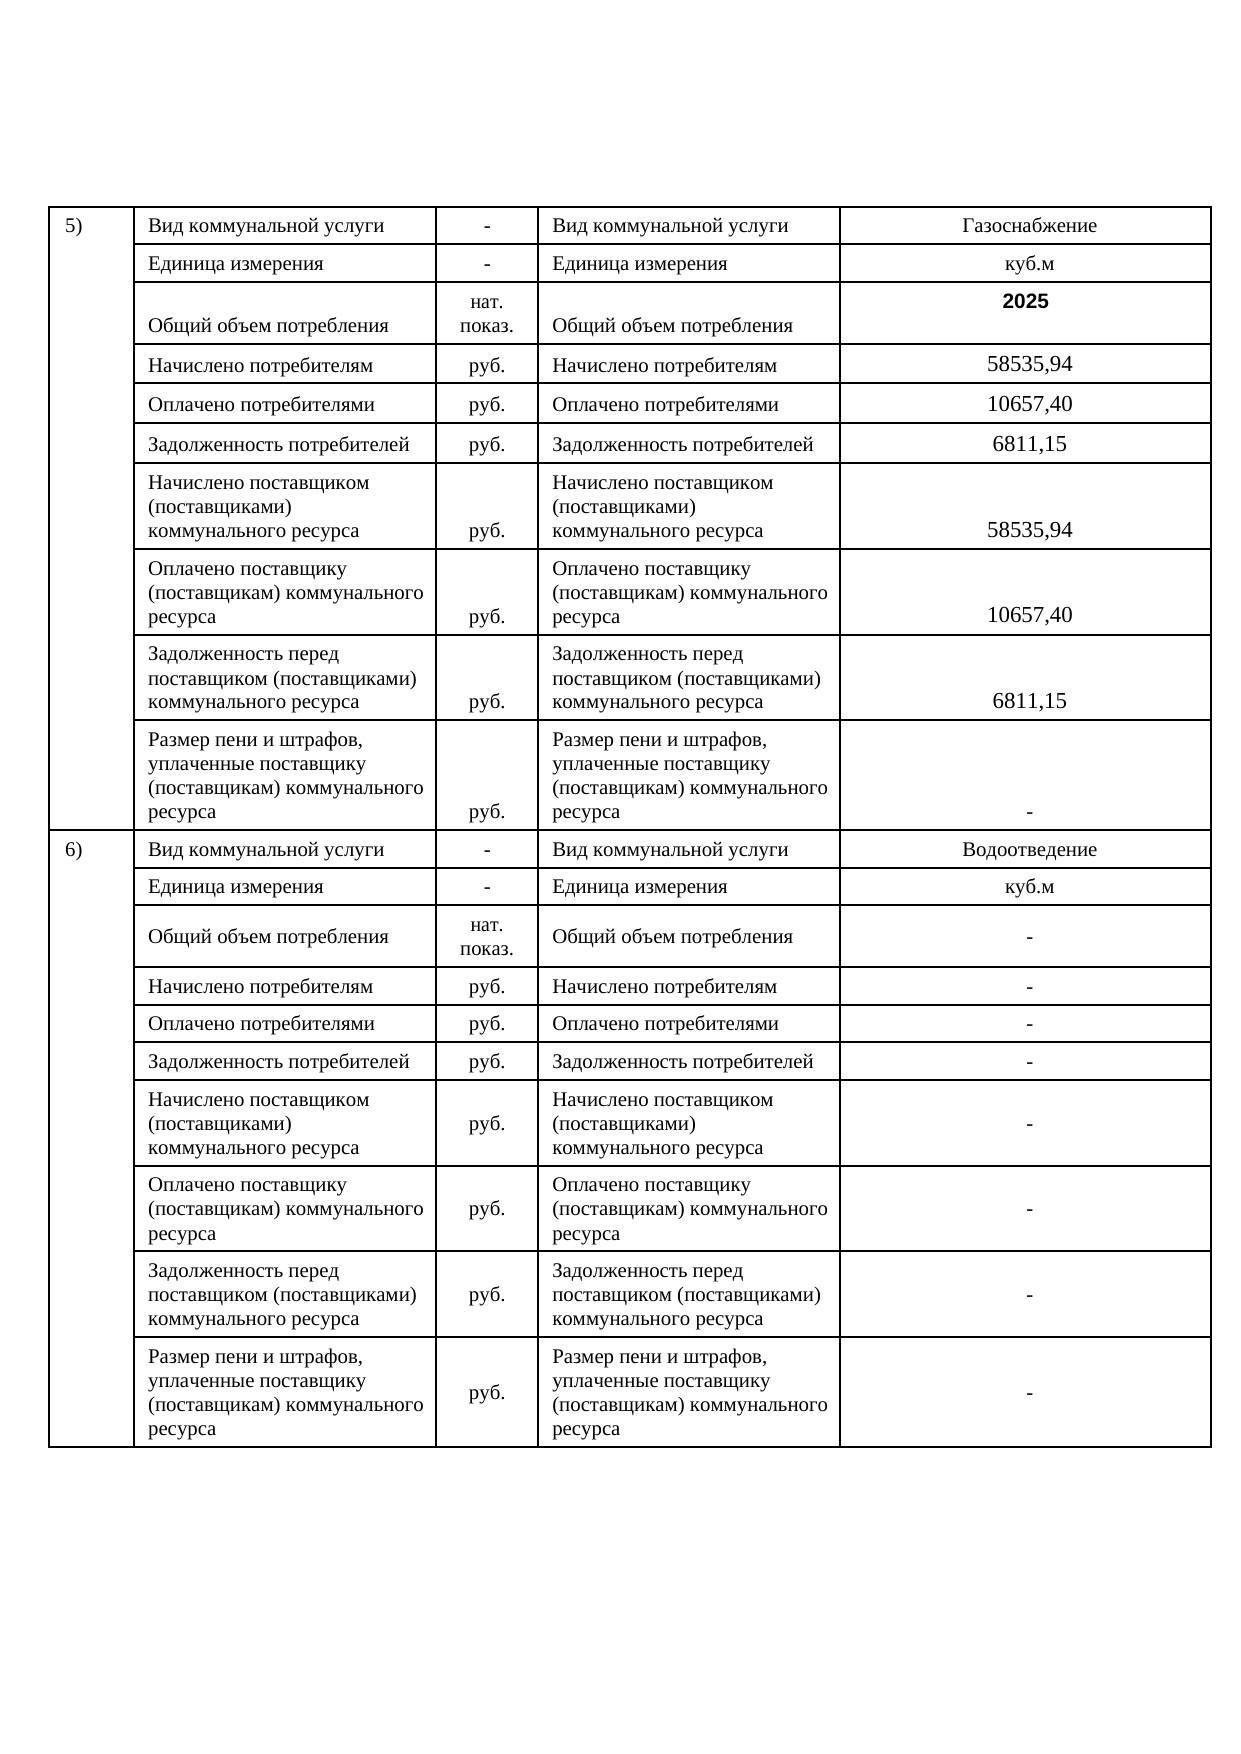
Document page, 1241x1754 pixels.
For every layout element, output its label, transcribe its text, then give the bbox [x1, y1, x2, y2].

table_cell Начислено поставщиком (поставщиками) коммунального ресурса [135, 464, 435, 548]
table_header Газоснабжение [841, 208, 1210, 243]
table_cell Единица измерения [135, 869, 435, 904]
table_cell Оплачено потребителями [539, 384, 839, 422]
table_cell Водоотведение [841, 831, 1210, 867]
table_cell руб. [437, 345, 537, 382]
table_header Вид коммунальной услуги [539, 208, 839, 243]
table_cell Задолженность перед поставщиком (поставщиками) коммунального ресурса [539, 1252, 839, 1336]
table_cell 6) [50, 831, 133, 1446]
table_cell Оплачено поставщику (поставщикам) коммунального ресурса [135, 550, 435, 633]
table_cell - [437, 245, 537, 281]
table_cell Общий объем потребления [539, 906, 839, 966]
table_cell руб. [437, 968, 537, 1003]
table_cell Задолженность потребителей [135, 1043, 435, 1079]
table_cell руб. [437, 1081, 537, 1164]
table_cell Начислено потребителям [539, 345, 839, 382]
table_cell Общий объем потребления [539, 283, 839, 342]
table_cell Начислено потребителям [539, 968, 839, 1003]
table_cell руб. [437, 1006, 537, 1041]
table_cell Размер пени и штрафов, уплаченные поставщику (поставщикам) коммунального ресурса [135, 721, 435, 829]
table_cell Оплачено потребителями [135, 384, 435, 422]
table_cell Общий объем потребления [135, 906, 435, 966]
table_cell Задолженность потребителей [539, 1043, 839, 1079]
table_cell Оплачено поставщику (поставщикам) коммунального ресурса [539, 1167, 839, 1250]
table_cell Задолженность потребителей [539, 424, 839, 462]
table_cell Вид коммунальной услуги [539, 831, 839, 867]
table_cell - [841, 1043, 1210, 1079]
table_cell куб.м [841, 245, 1210, 281]
table_cell - [841, 721, 1210, 829]
table_cell Оплачено потребителями [135, 1006, 435, 1041]
table_cell 2025 [841, 283, 1210, 342]
table_cell Начислено потребителям [135, 968, 435, 1003]
table_cell Единица измерения [135, 245, 435, 281]
table_cell Вид коммунальной услуги [135, 831, 435, 867]
table_cell Оплачено потребителями [539, 1006, 839, 1041]
table_cell - [841, 968, 1210, 1003]
table_cell Единица измерения [539, 245, 839, 281]
table_cell Размер пени и штрафов, уплаченные поставщику (поставщикам) коммунального ресурса [135, 1338, 435, 1446]
table_cell - [841, 1338, 1210, 1446]
table_cell руб. [437, 1252, 537, 1336]
table_cell нат. показ. [437, 906, 537, 966]
table_cell 10657,40 [841, 550, 1210, 633]
table_cell руб. [437, 464, 537, 548]
table_header - [437, 208, 537, 243]
table_header 5) [50, 208, 133, 829]
table_header Вид коммунальной услуги [135, 208, 435, 243]
table_cell - [437, 869, 537, 904]
table_cell - [437, 831, 537, 867]
table_cell нат. показ. [437, 283, 537, 342]
table_cell Начислено потребителям [135, 345, 435, 382]
table_cell - [841, 1081, 1210, 1164]
table_cell руб. [437, 636, 537, 719]
table_cell Оплачено поставщику (поставщикам) коммунального ресурса [135, 1167, 435, 1250]
table_cell - [841, 906, 1210, 966]
table_cell руб. [437, 424, 537, 462]
table_cell Начислено поставщиком (поставщиками) коммунального ресурса [135, 1081, 435, 1164]
table_cell - [841, 1006, 1210, 1041]
table_cell Задолженность потребителей [135, 424, 435, 462]
table_cell - [841, 1252, 1210, 1336]
table_cell Задолженность перед поставщиком (поставщиками) коммунального ресурса [135, 636, 435, 719]
table_cell Размер пени и штрафов, уплаченные поставщику (поставщикам) коммунального ресурса [539, 1338, 839, 1446]
table_cell Начислено поставщиком (поставщиками) коммунального ресурса [539, 464, 839, 548]
table_cell руб. [437, 1167, 537, 1250]
table_cell Общий объем потребления [135, 283, 435, 342]
table_cell Начислено поставщиком (поставщиками) коммунального ресурса [539, 1081, 839, 1164]
table_cell 58535,94 [841, 345, 1210, 382]
table_cell руб. [437, 1338, 537, 1446]
table_cell 6811,15 [841, 636, 1210, 719]
table_cell 58535,94 [841, 464, 1210, 548]
table_cell Задолженность перед поставщиком (поставщиками) коммунального ресурса [539, 636, 839, 719]
table_cell 10657,40 [841, 384, 1210, 422]
table_cell руб. [437, 384, 537, 422]
table_cell Размер пени и штрафов, уплаченные поставщику (поставщикам) коммунального ресурса [539, 721, 839, 829]
table_cell Задолженность перед поставщиком (поставщиками) коммунального ресурса [135, 1252, 435, 1336]
table_cell - [841, 1167, 1210, 1250]
table_cell руб. [437, 550, 537, 633]
table_cell куб.м [841, 869, 1210, 904]
table_cell руб. [437, 1043, 537, 1079]
table_cell руб. [437, 721, 537, 829]
table_cell Единица измерения [539, 869, 839, 904]
table_cell 6811,15 [841, 424, 1210, 462]
table_cell Оплачено поставщику (поставщикам) коммунального ресурса [539, 550, 839, 633]
